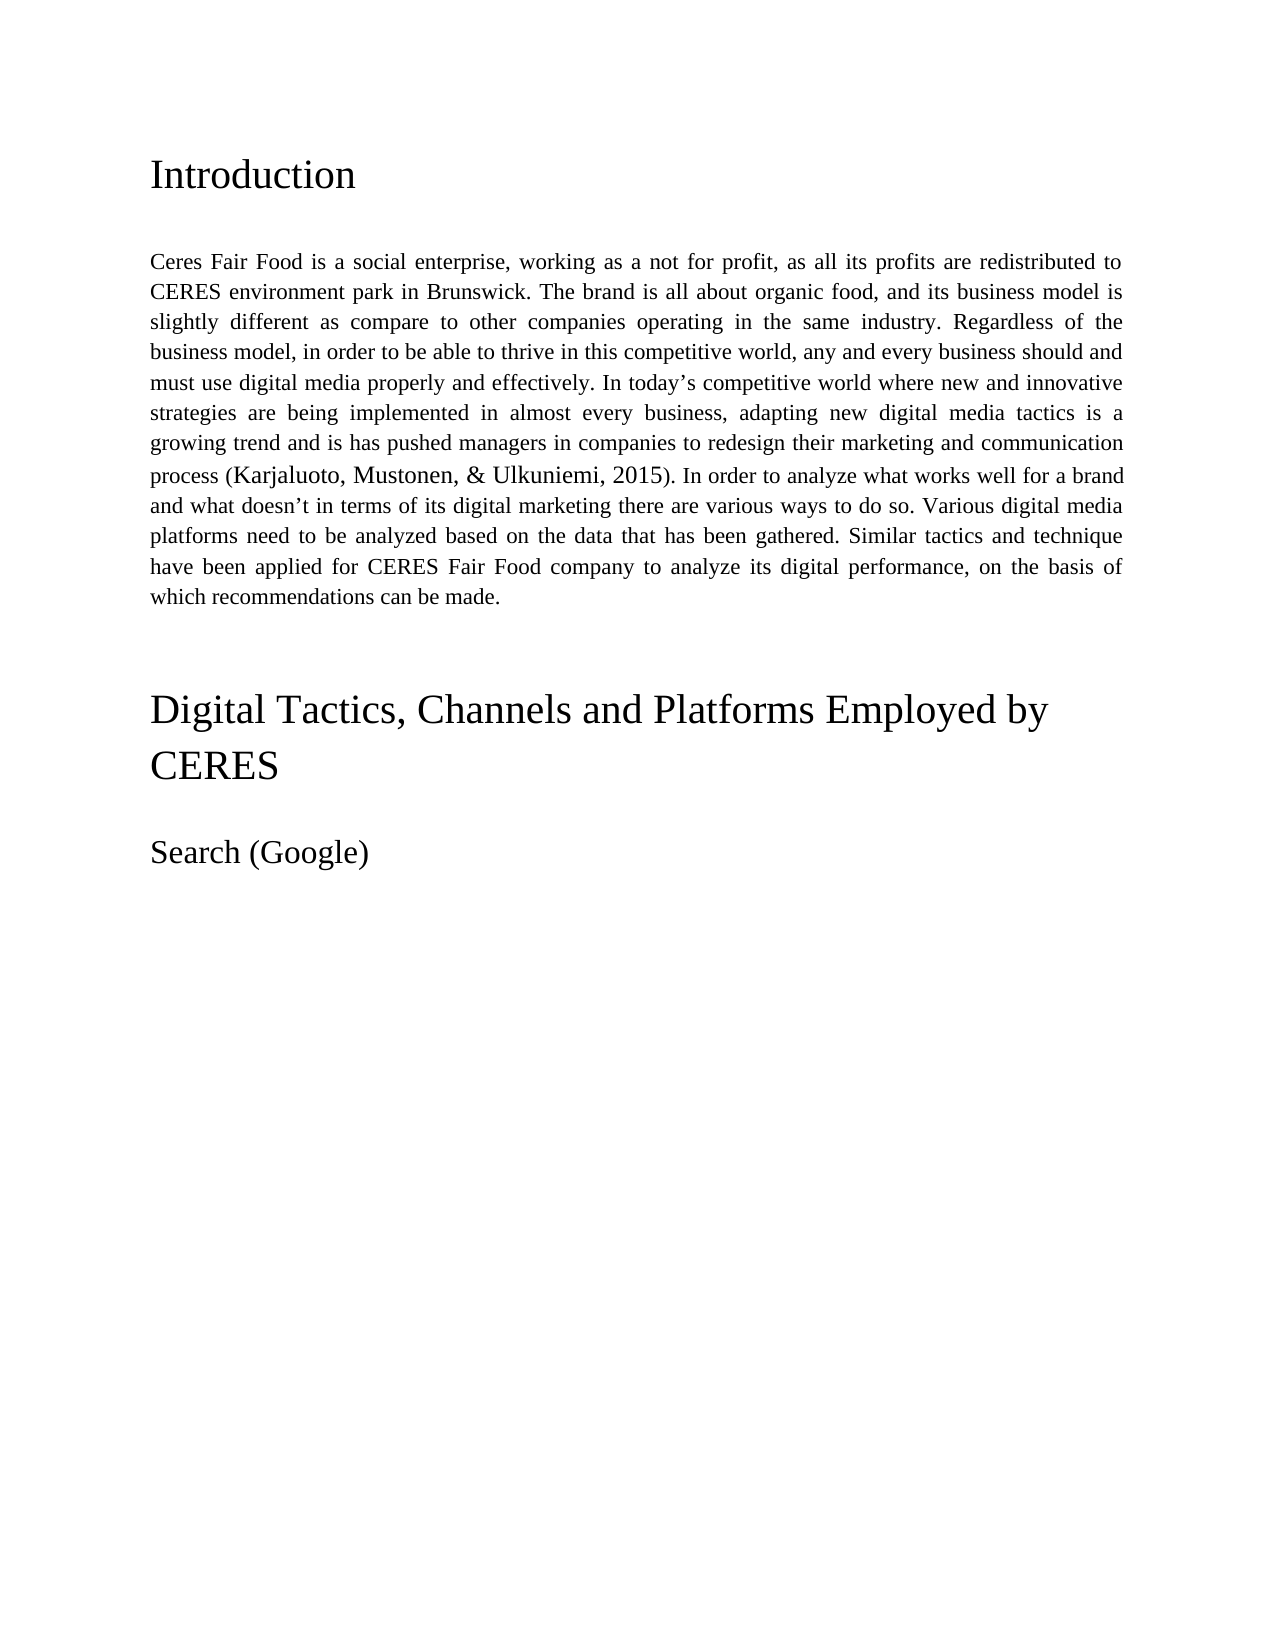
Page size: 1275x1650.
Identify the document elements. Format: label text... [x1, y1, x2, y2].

subtitle Search (Google) [150, 833, 1125, 871]
subtitle Digital Tactics, Channels and Platforms Employed by CERES [150, 685, 1125, 788]
text Ceres Fair Food is a social enterprise, working as a not for profit, as all its profits are redistributed to CERES environment park in Brunswick. The brand is all about organic food, and its business model is slightly different as compare to other companies operating in the same industry. Regardless of the business model, in order to be able to thrive in this competitive world, any and every business should and must use digital media properly and effectively. In today’s competitive world where new and innovative strategies are being implemented in almost every business, adapting new digital media tactics is a growing trend and is has pushed managers in companies to redesign their marketing and communication process (Karjaluoto, Mustonen, & Ulkuniemi, 2015). In order to analyze what works well for a brand and what doesn’t in terms of its digital marketing there are various ways to do so. Various digital media platforms need to be analyzed based on the data that has been gathered. Similar tactics and technique have been applied for CERES Fair Food company to analyze its digital performance, on the basis of which recommendations can be made. [150, 248, 1125, 609]
subtitle Introduction [150, 150, 1125, 198]
